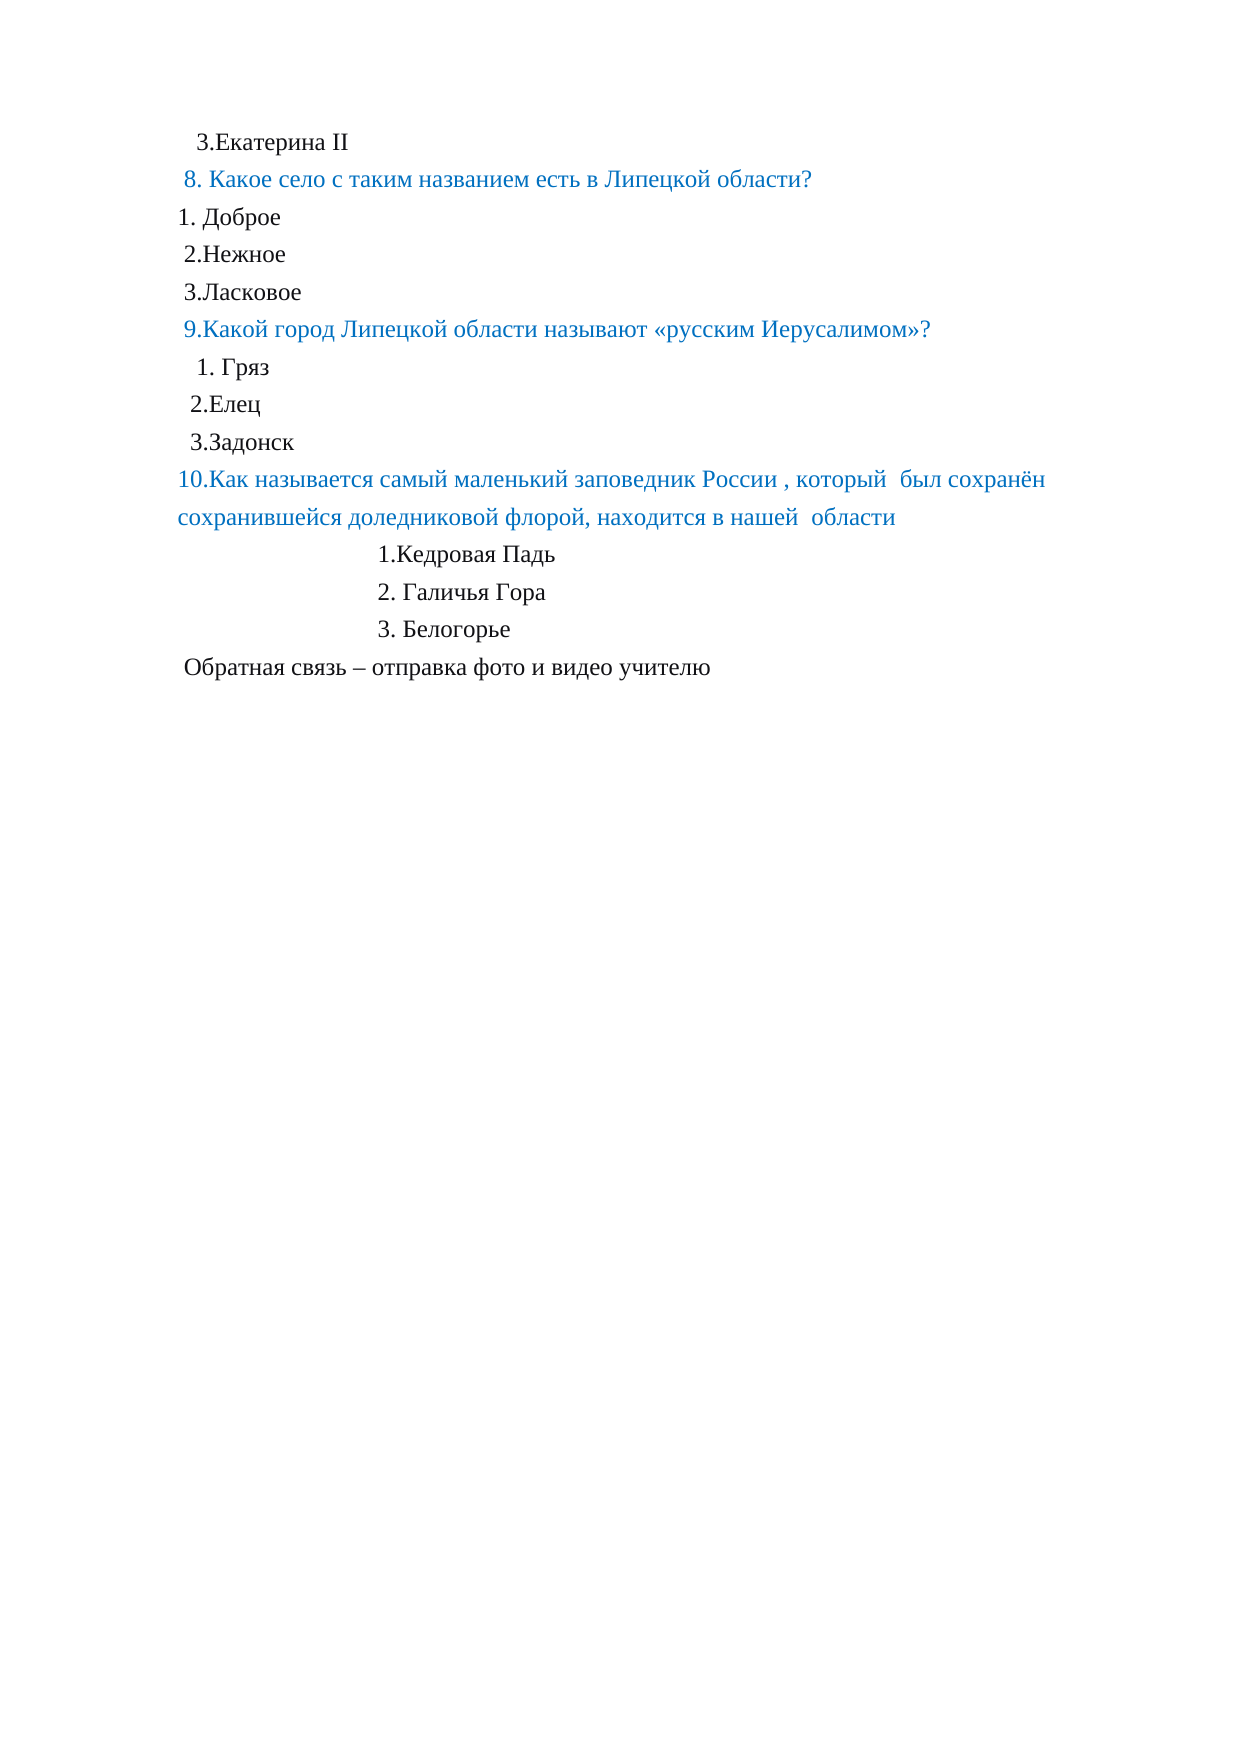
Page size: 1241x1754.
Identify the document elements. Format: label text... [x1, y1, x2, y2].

text 1.Кедровая Падь [327, 531, 1152, 568]
text 3.Екатерина II [177, 118, 1152, 156]
text 3. Белогорье [327, 606, 1152, 643]
text 9.Какой город Липецкой области называют «русским Иерусалимом»? [177, 306, 1152, 343]
text 1. Гряз [177, 343, 1152, 381]
text 2.Нежное [177, 231, 1152, 268]
text 3.Задонск [177, 418, 1152, 456]
text Обратная связь – отправка фото и видео учителю [177, 643, 1152, 681]
text 3.Ласковое [177, 268, 1152, 306]
text 8. Какое село с таким названием есть в Липецкой области? [177, 156, 1152, 193]
text 2. Галичья Гора [327, 568, 1152, 606]
text 1. Доброе [177, 193, 1152, 231]
text 2.Елец [177, 381, 1152, 418]
text 10.Как называется самый маленький заповедник России , который был сохранён сохранившейся доледниковой флорой, находится в нашей области [177, 456, 1152, 531]
